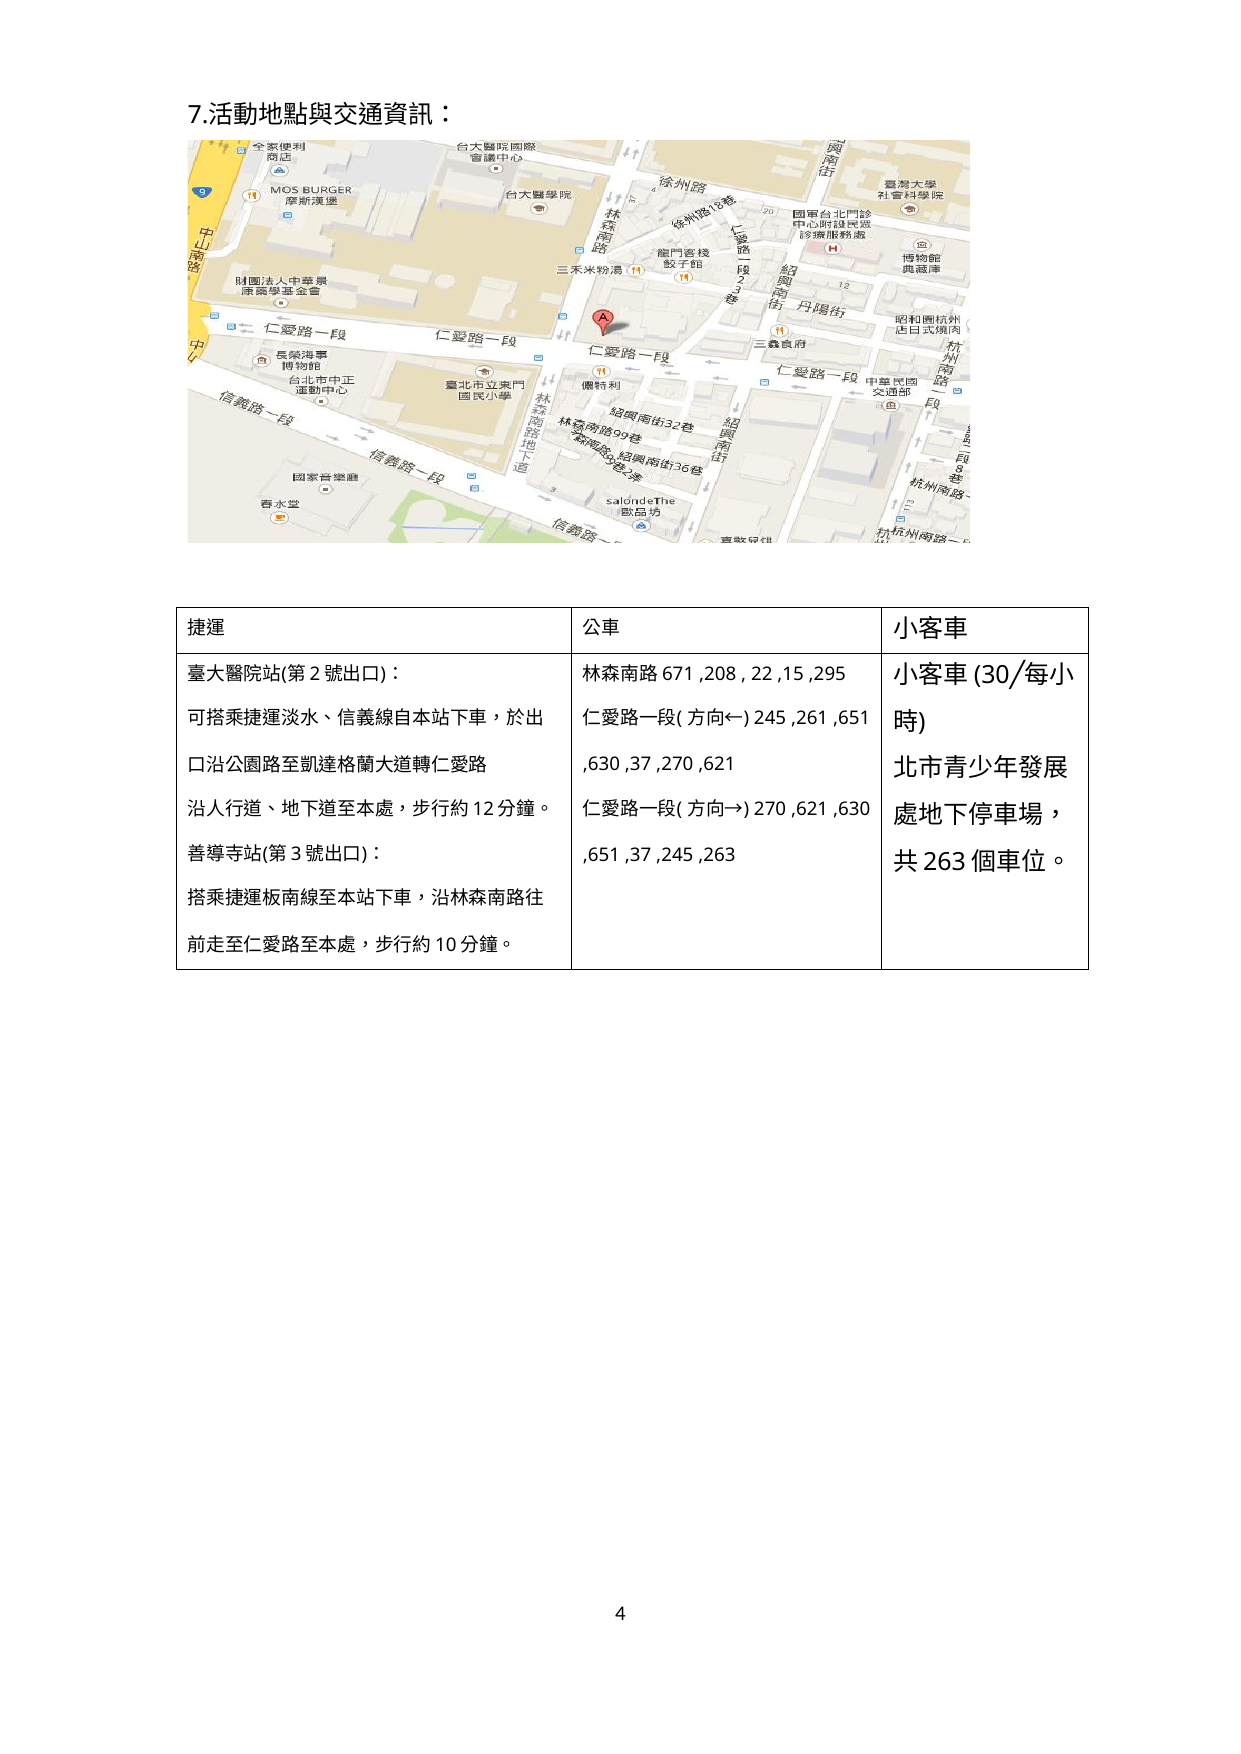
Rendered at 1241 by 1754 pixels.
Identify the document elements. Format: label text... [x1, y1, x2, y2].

table_header 小客車 [882, 608, 1088, 652]
table_cell 小客車 (30╱每小時) 北市青少年發展處地下停車場，共263個車位。 [882, 654, 1088, 969]
table_cell 臺大醫院站(第2號出口)： 可搭乘捷運淡水、信義線自本站下車，於出口沿公園路至凱達格蘭大道轉仁愛路 沿人行道、地下道至本處，步行約12分鐘。 善導寺站(第3號出口)： 搭乘捷運板南線至本站下車，沿林森南路往前走至仁愛路至本處，步行約10分鐘。 [177, 654, 571, 969]
picture [187, 140, 971, 543]
text 7.活動地點與交通資訊： [187, 94, 1053, 132]
table_header 公車 [572, 608, 881, 652]
table_header 捷運 [177, 608, 571, 652]
table_cell 林森南路 671 ,208 , 22 ,15 ,295 仁愛路一段( 方向←) 245 ,261 ,651 ,630 ,37 ,270 ,621 仁愛路一段( 方向→) 270 ,621 ,630 ,651 ,37 ,245 ,263 [572, 654, 881, 969]
